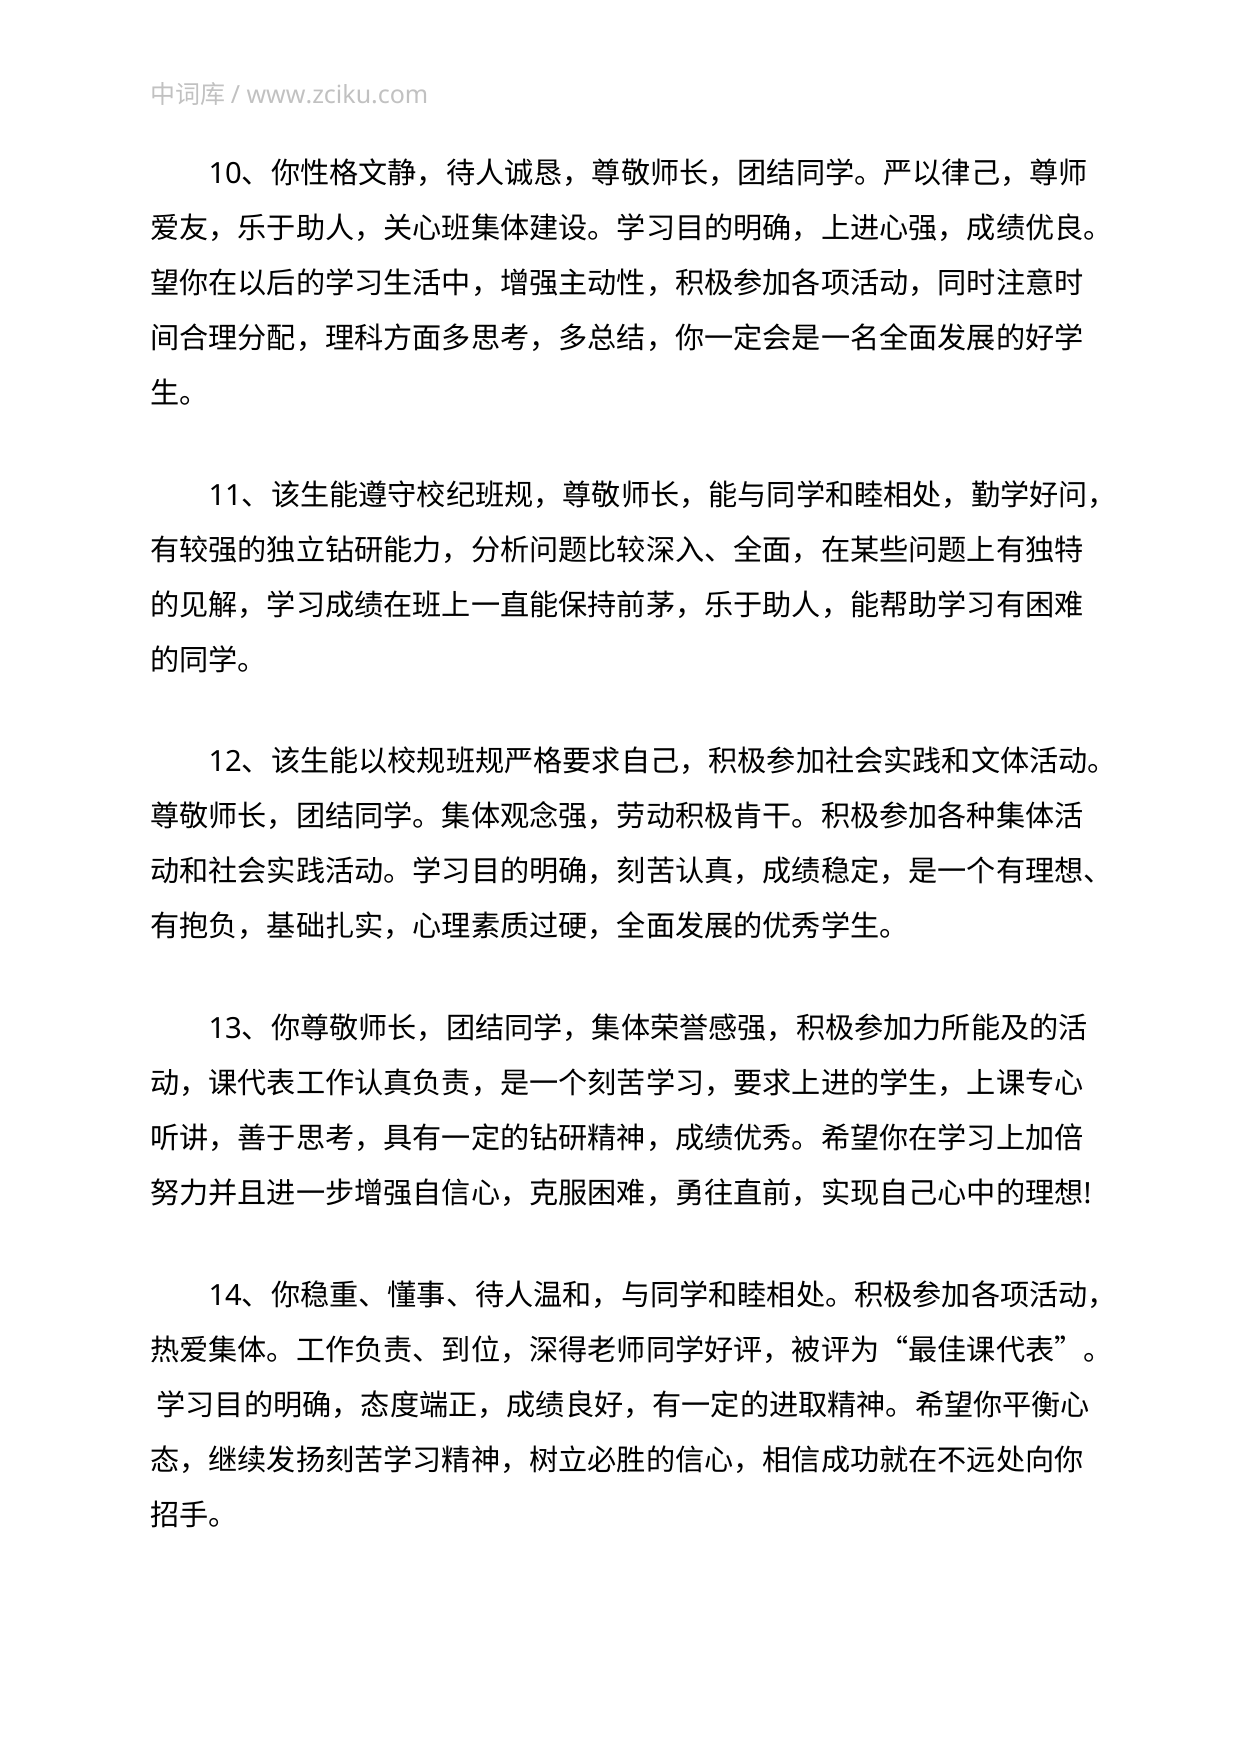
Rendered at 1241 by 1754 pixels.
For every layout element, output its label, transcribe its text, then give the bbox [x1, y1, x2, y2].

text 11、该生能遵守校纪班规，尊敬师长，能与同学和睦相处，勤学好问，有较强的独立钻研能力，分析问题比较深入、全面，在某些问题上有独特的见解，学习成绩在班上一直能保持前茅，乐于助人，能帮助学习有困难的同学。 [150, 471, 1090, 678]
text 10、你性格文静，待人诚恳，尊敬师长，团结同学。严以律己，尊师爱友，乐于助人，关心班集体建设。学习目的明确，上进心强，成绩优良。望你在以后的学习生活中，增强主动性，积极参加各项活动，同时注意时间合理分配，理科方面多思考，多总结，你一定会是一名全面发展的好学生。 [150, 150, 1090, 412]
text 13、你尊敬师长，团结同学，集体荣誉感强，积极参加力所能及的活动，课代表工作认真负责，是一个刻苦学习，要求上进的学生，上课专心听讲，善于思考，具有一定的钻研精神，成绩优秀。希望你在学习上加倍努力并且进一步增强自信心，克服困难，勇往直前，实现自己心中的理想! [150, 1004, 1090, 1212]
text 12、该生能以校规班规严格要求自己，积极参加社会实践和文体活动。尊敬师长，团结同学。集体观念强，劳动积极肯干。积极参加各种集体活动和社会实践活动。学习目的明确，刻苦认真，成绩稳定，是一个有理想、有抱负，基础扎实，心理素质过硬，全面发展的优秀学生。 [150, 738, 1090, 945]
text 14、你稳重、懂事、待人温和，与同学和睦相处。积极参加各项活动，热爱集体。工作负责、到位，深得老师同学好评，被评为“最佳课代表”。 学习目的明确，态度端正，成绩良好，有一定的进取精神。希望你平衡心态，继续发扬刻苦学习精神，树立必胜的信心，相信成功就在不远处向你招手。 [150, 1271, 1090, 1533]
